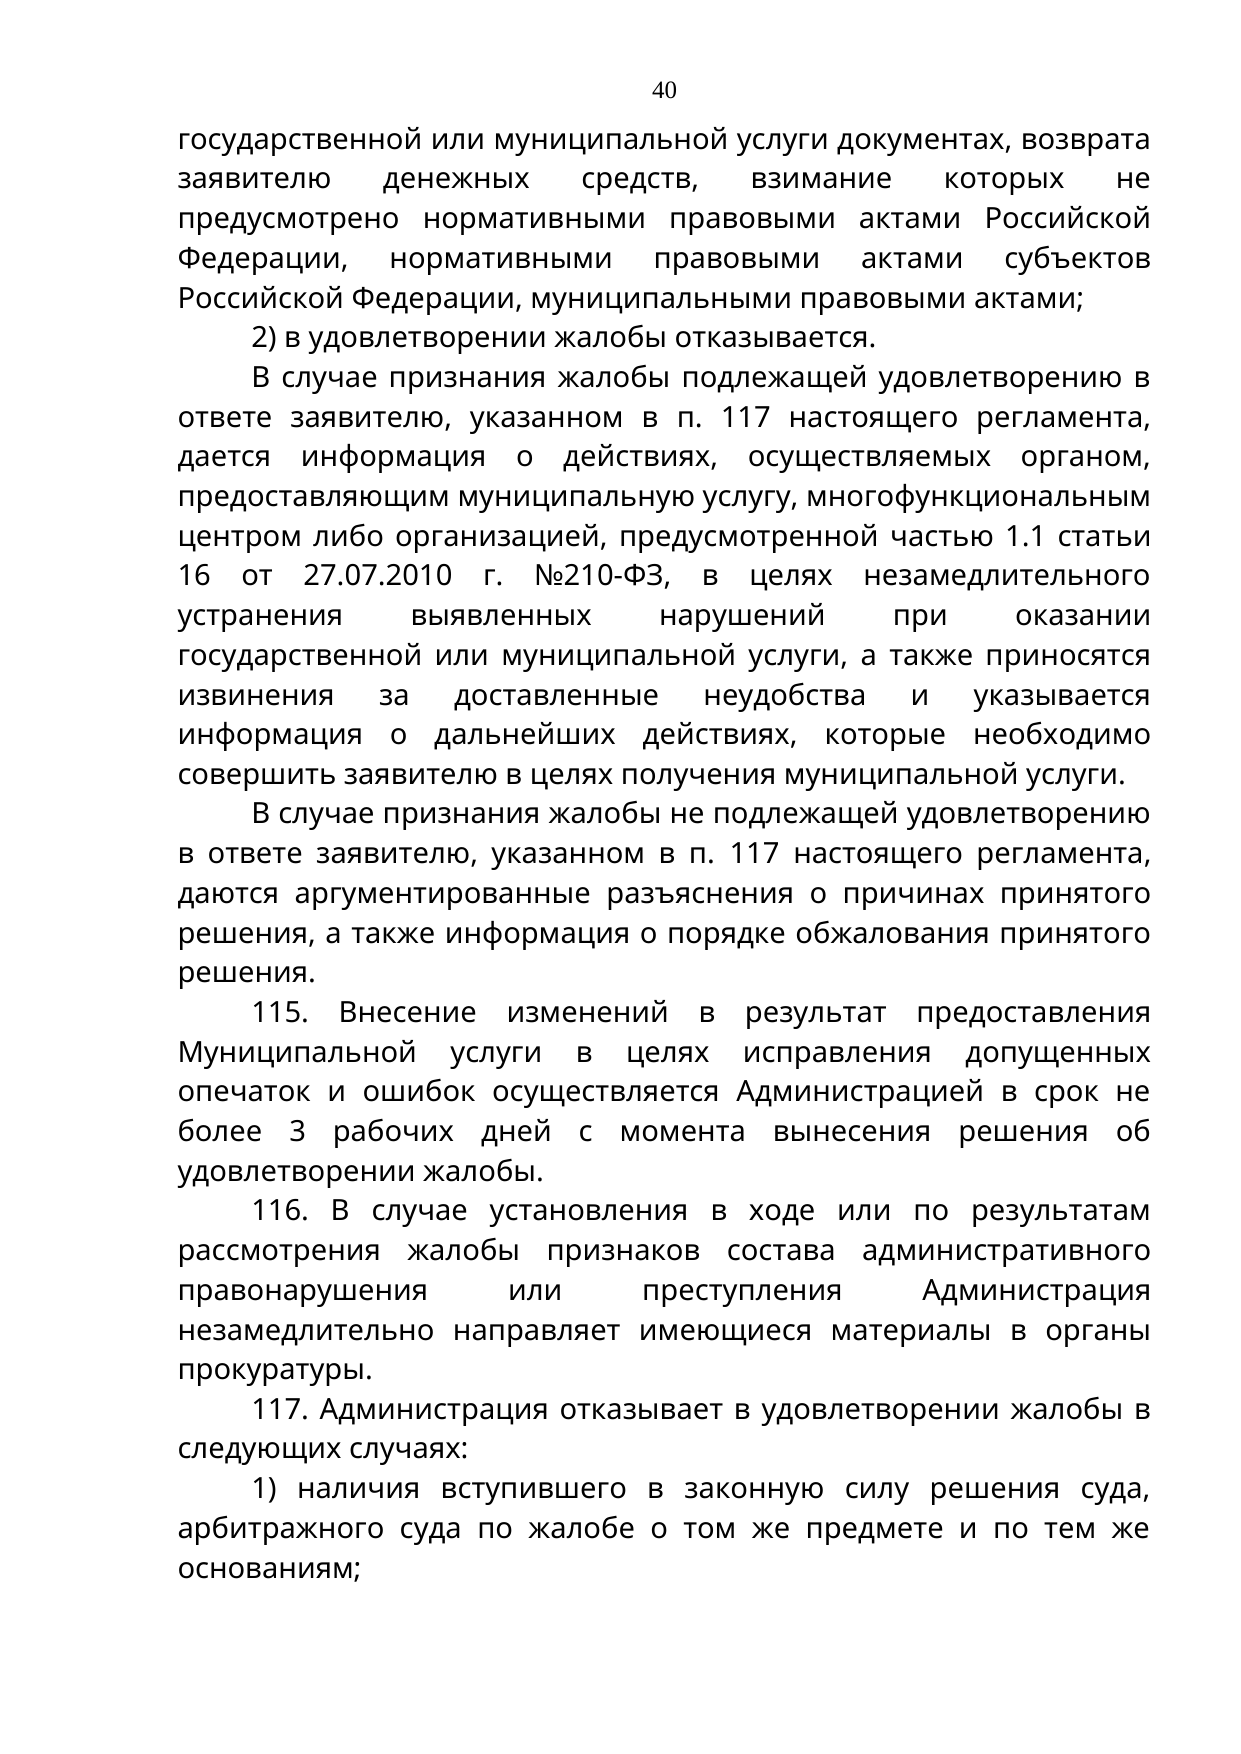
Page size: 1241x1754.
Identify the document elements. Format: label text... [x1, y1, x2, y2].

text 117. Администрация отказывает в удовлетворении жалобы в следующих случаях: [177, 1388, 1152, 1467]
text 2) в удовлетворении жалобы отказывается. [177, 317, 1152, 356]
text В случае признания жалобы подлежащей удовлетворению в ответе заявителю, указанном в п. 117 настоящего регламента, дается информация о действиях, осуществляемых органом, предоставляющим муниципальную услугу, многофункциональным центром либо организацией, предусмотренной частью 1.1 статьи 16 от 27.07.2010 г. №210-ФЗ, в целях незамедлительного устранения выявленных нарушений при оказании государственной или муниципальной услуги, а также приносятся извинения за доставленные неудобства и указывается информация о дальнейших действиях, которые необходимо совершить заявителю в целях получения муниципальной услуги. [177, 356, 1152, 793]
text В случае признания жалобы не подлежащей удовлетворению в ответе заявителю, указанном в п. 117 настоящего регламента, даются аргументированные разъяснения о причинах принятого решения, а также информация о порядке обжалования принятого решения. [177, 793, 1152, 991]
text 116. В случае установления в ходе или по результатам рассмотрения жалобы признаков состава административного правонарушения или преступления Администрация незамедлительно направляет имеющиеся материалы в органы прокуратуры. [177, 1190, 1152, 1388]
text 1) наличия вступившего в законную силу решения суда, арбитражного суда по жалобе о том же предмете и по тем же основаниям; [177, 1467, 1152, 1587]
text 115. Внесение изменений в результат предоставления Муниципальной услуги в целях исправления допущенных опечаток и ошибок осуществляется Администрацией в срок не более 3 рабочих дней с момента вынесения решения об удовлетворении жалобы. [177, 991, 1152, 1190]
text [177, 118, 1152, 317]
